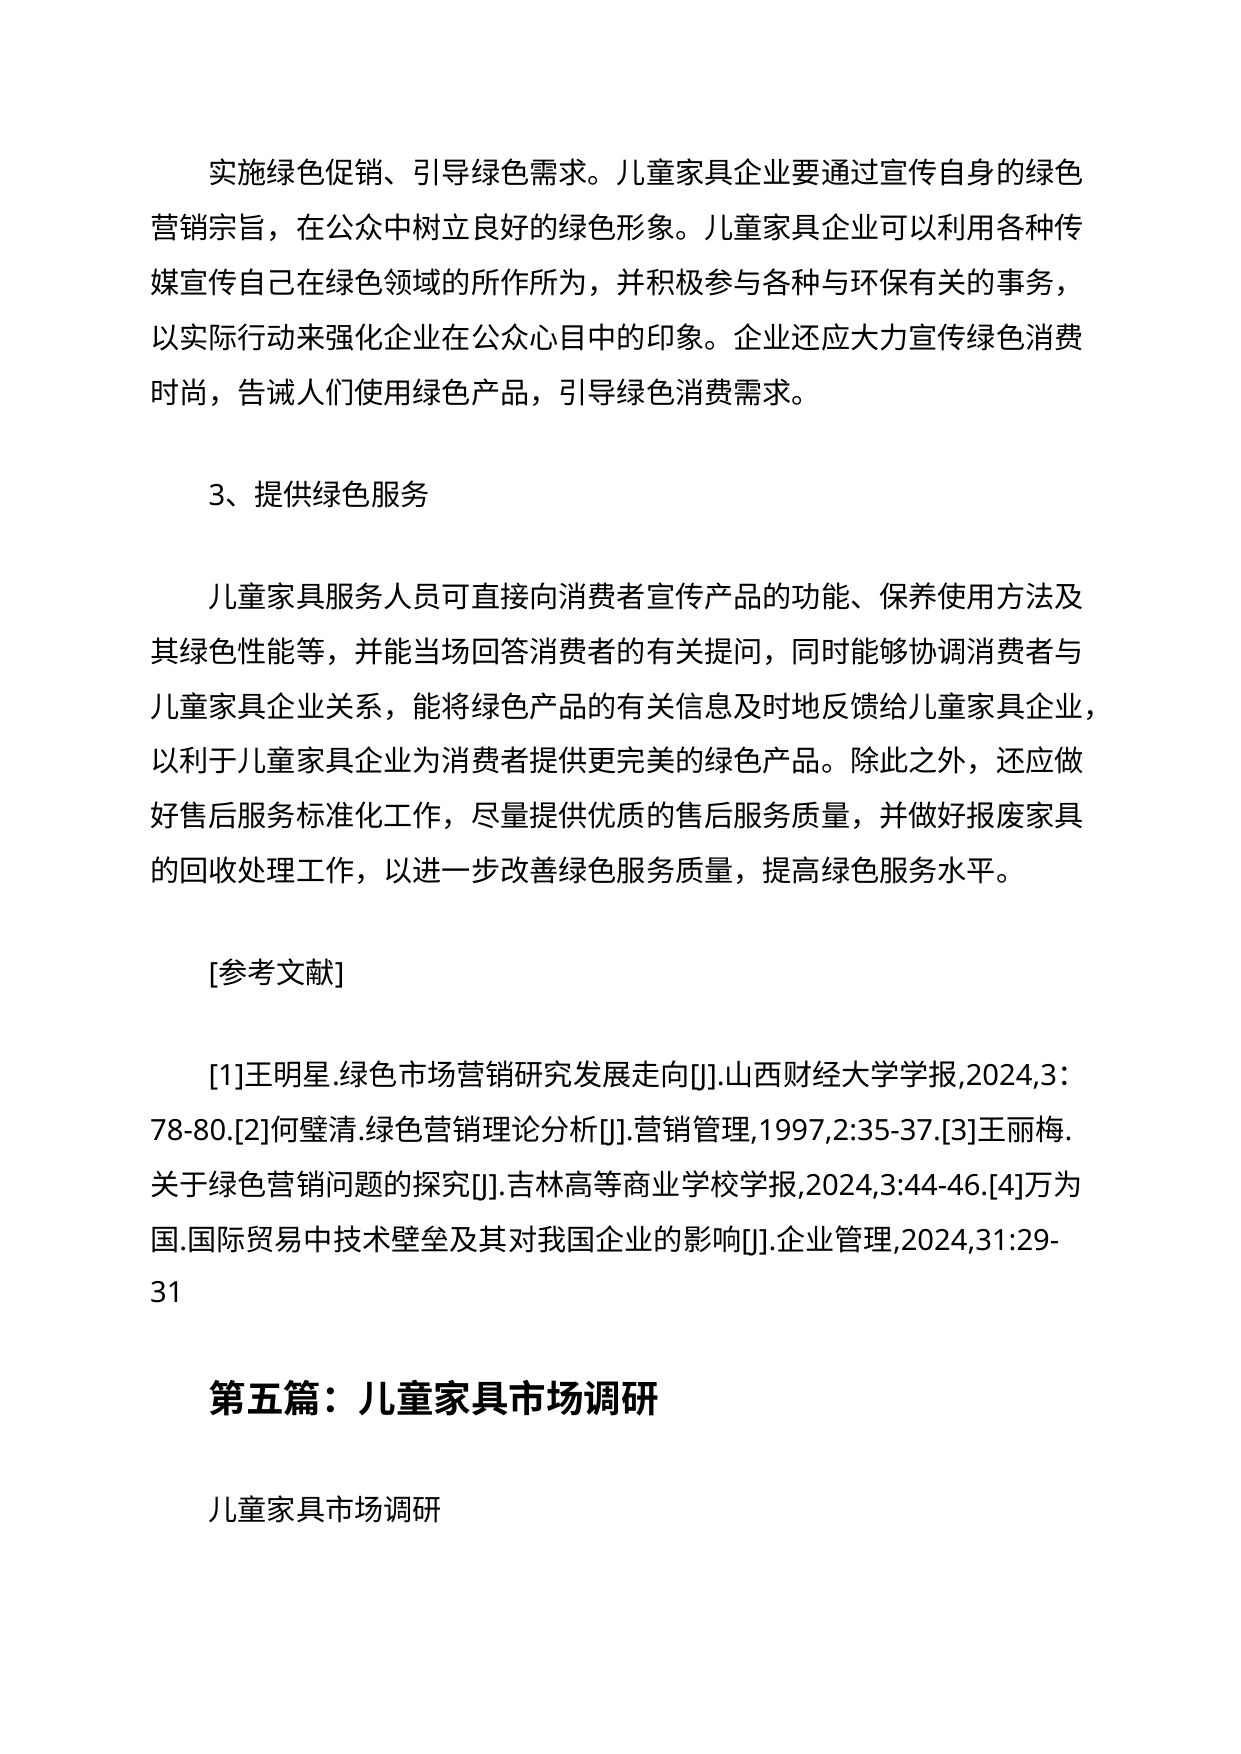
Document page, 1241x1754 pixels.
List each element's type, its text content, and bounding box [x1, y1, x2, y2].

text 实施绿色促销、引导绿色需求。儿童家具企业要通过宣传自身的绿色营销宗旨，在公众中树立良好的绿色形象。儿童家具企业可以利用各种传媒宣传自己在绿色领域的所作所为，并积极参与各种与环保有关的事务，以实际行动来强化企业在公众心目中的印象。企业还应大力宣传绿色消费时尚，告诫人们使用绿色产品，引导绿色消费需求。 [150, 150, 1090, 412]
text 儿童家具服务人员可直接向消费者宣传产品的功能、保养使用方法及其绿色性能等，并能当场回答消费者的有关提问，同时能够协调消费者与儿童家具企业关系，能将绿色产品的有关信息及时地反馈给儿童家具企业，以利于儿童家具企业为消费者提供更完美的绿色产品。除此之外，还应做好售后服务标准化工作，尽量提供优质的售后服务质量，并做好报废家具的回收处理工作，以进一步改善绿色服务质量，提高绿色服务水平。 [150, 573, 1090, 890]
text 儿童家具市场调研 [150, 1487, 1090, 1529]
text 第五篇：儿童家具市场调研 [150, 1369, 1090, 1423]
text [参考文献] [150, 949, 1090, 992]
text [1]王明星.绿色市场营销研究发展走向[J].山西财经大学学报,2024,3：78-80.[2]何璧清.绿色营销理论分析[J].营销管理,1997,2:35-37.[3]王丽梅.关于绿色营销问题的探究[J].吉林高等商业学校学报,2024,3:44-46.[4]万为国.国际贸易中技术壁垒及其对我国企业的影响[J].企业管理,2024,31:29-31 [150, 1052, 1090, 1311]
text 3、提供绿色服务 [150, 471, 1090, 514]
